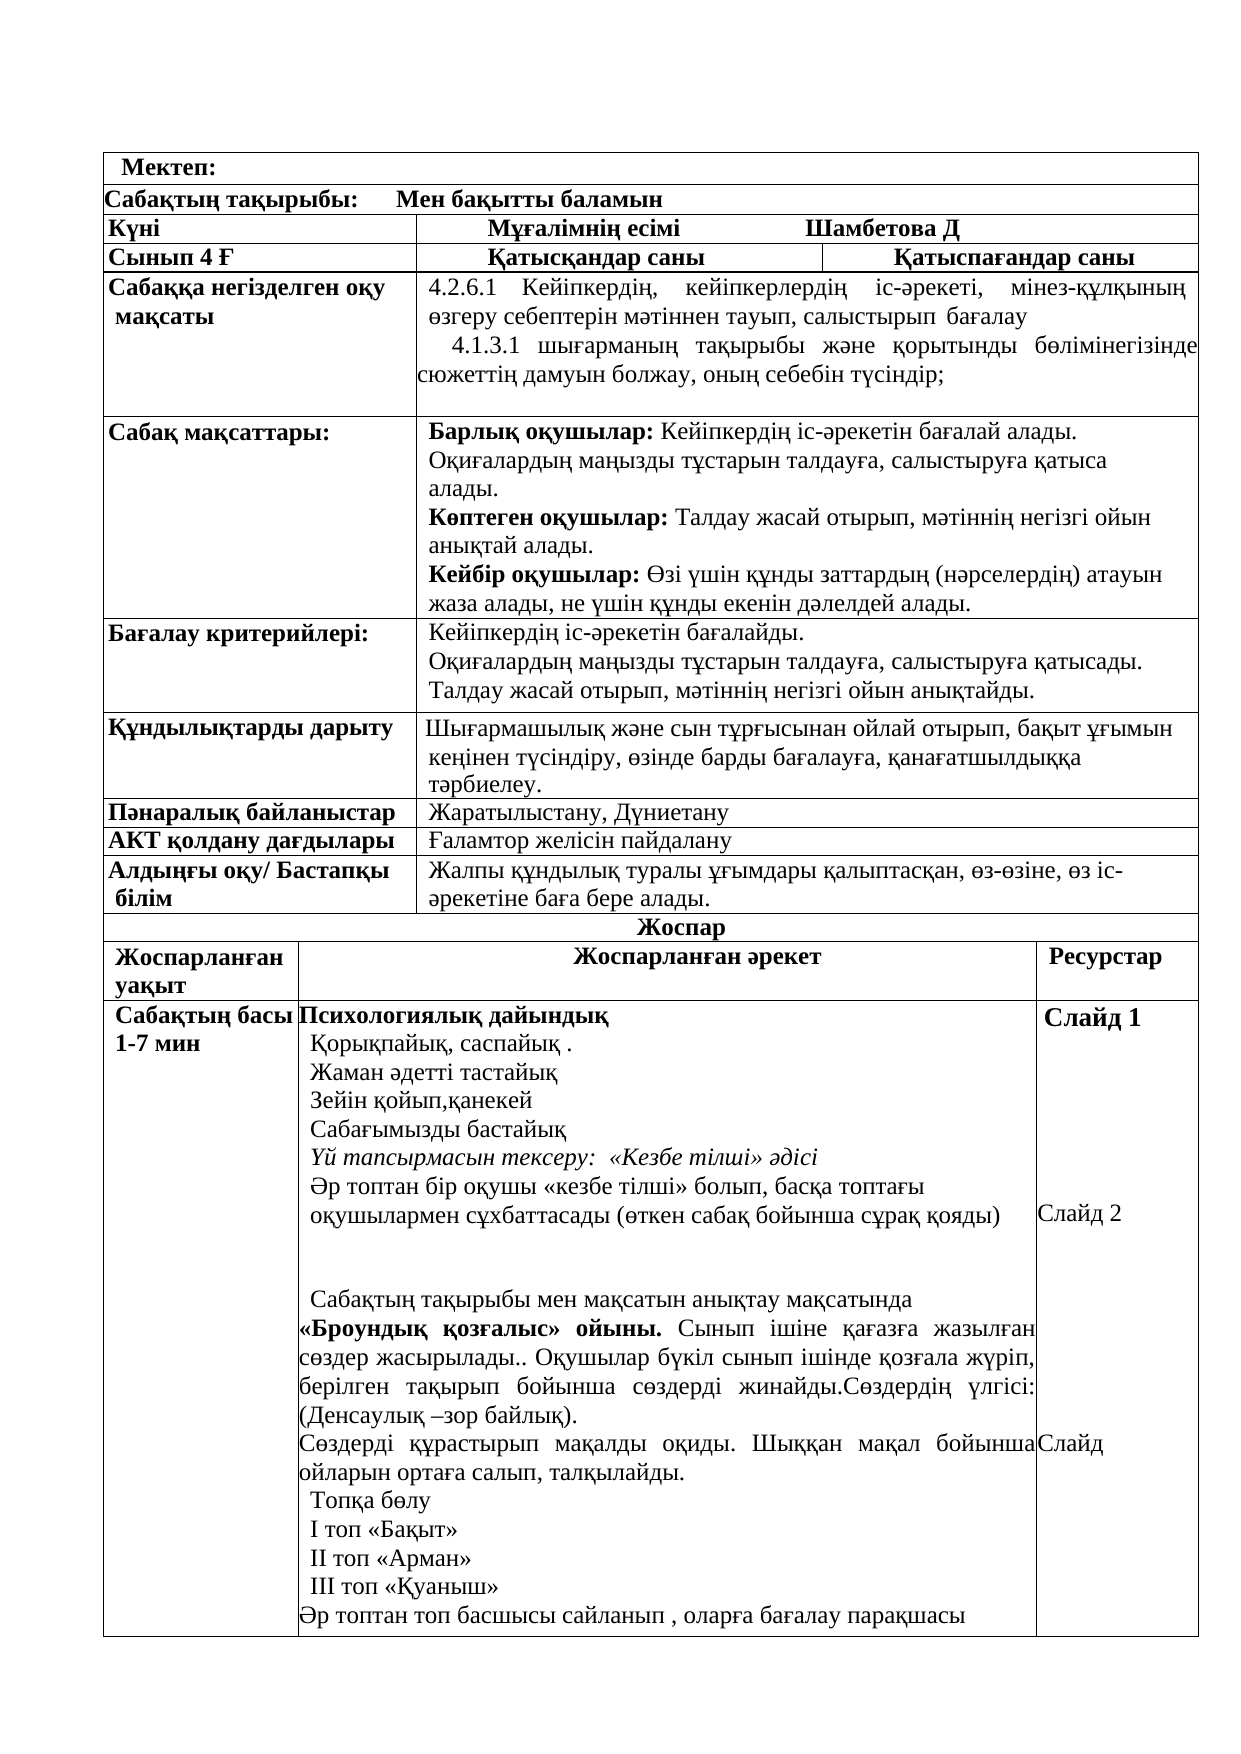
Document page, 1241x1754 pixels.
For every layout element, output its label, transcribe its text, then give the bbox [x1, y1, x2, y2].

table_cell Сабақ мақсаттары: [104, 417, 416, 617]
table_cell Ресурстар [1037, 942, 1198, 999]
table_cell Алдыңғы оқу/ Бастапқы білім [104, 856, 416, 912]
table_cell Мұғалімнің есімі Шамбетова Д [417, 215, 1198, 243]
table_cell Сынып 4 Ғ [104, 244, 416, 271]
table_cell Күні [104, 215, 416, 243]
table_cell Сабақтың тақырыбы: Мен бақытты баламын [104, 185, 1198, 214]
table_cell Жалпы құндылық туралы ұғымдары қалыптасқан, өз-өзіне, өз іс- әрекетіне баға бере алады. [417, 856, 1198, 912]
table_cell Құндылықтарды дарыту [104, 713, 416, 798]
table_cell Барлық оқушылар: Кейіпкердің іс-әрекетін бағалай алады. Оқиғалардың маңызды тұстарын талдауға, салыстыруға қатыса алады. Көптеген оқушылар: Талдау жасай отырып, мәтіннің негізгі ойын анықтай алады. Кейбір оқушылар: Өзі үшін құнды заттардың (нәрселердің) атауын жаза алады, не үшін құнды екенін дәлелдей алады. [417, 417, 1198, 617]
table_cell Кейіпкердің іс-әрекетін бағалайды. Оқиғалардың маңызды тұстарын талдауға, салыстыруға қатысады. Талдау жасай отырып, мәтіннің негізгі ойын анықтайды. [417, 619, 1198, 712]
table_cell Жоспарланған уақыт [104, 942, 298, 999]
table_cell АКТ қолдану дағдылары [104, 828, 416, 855]
table_cell Ғаламтор желісін пайдалану [417, 828, 1198, 855]
table_cell Қатысқандар саны [417, 244, 822, 271]
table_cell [104, 1001, 298, 1636]
table_header Мектеп: [104, 153, 1198, 183]
table_cell Бағалау критерийлері: [104, 619, 416, 712]
table_cell Қатыспағандар саны [823, 244, 1198, 271]
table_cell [299, 1001, 1036, 1636]
table_cell Жоспарланған әрекет [299, 942, 1036, 999]
table_cell Шығармашылық және сын тұрғысынан ойлай отырып, бақыт ұғымын кеңінен түсіндіру, өзінде барды бағалауға, қанағатшылдыққа тәрбиелеу. [417, 713, 1198, 798]
table_cell Жаратылыстану, Дүниетану [417, 799, 1198, 827]
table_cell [1037, 1001, 1198, 1636]
table_cell 4.2.6.1 Кейіпкердің, кейіпкерлердің іс-әрекеті, мінез-құлқының өзгеру себептерін мәтіннен тауып, салыстырып бағалау 4.1.3.1 шығарманың тақырыбы және қорытынды бөлімінегізінде сюжеттің дамуын болжау, оның себебін түсіндір; [417, 273, 1198, 416]
table_cell Жоспар [104, 914, 1198, 941]
table_cell Пәнаралық байланыстар [104, 799, 416, 827]
table_cell Сабаққа негізделген оқу мақсаты [104, 273, 416, 416]
